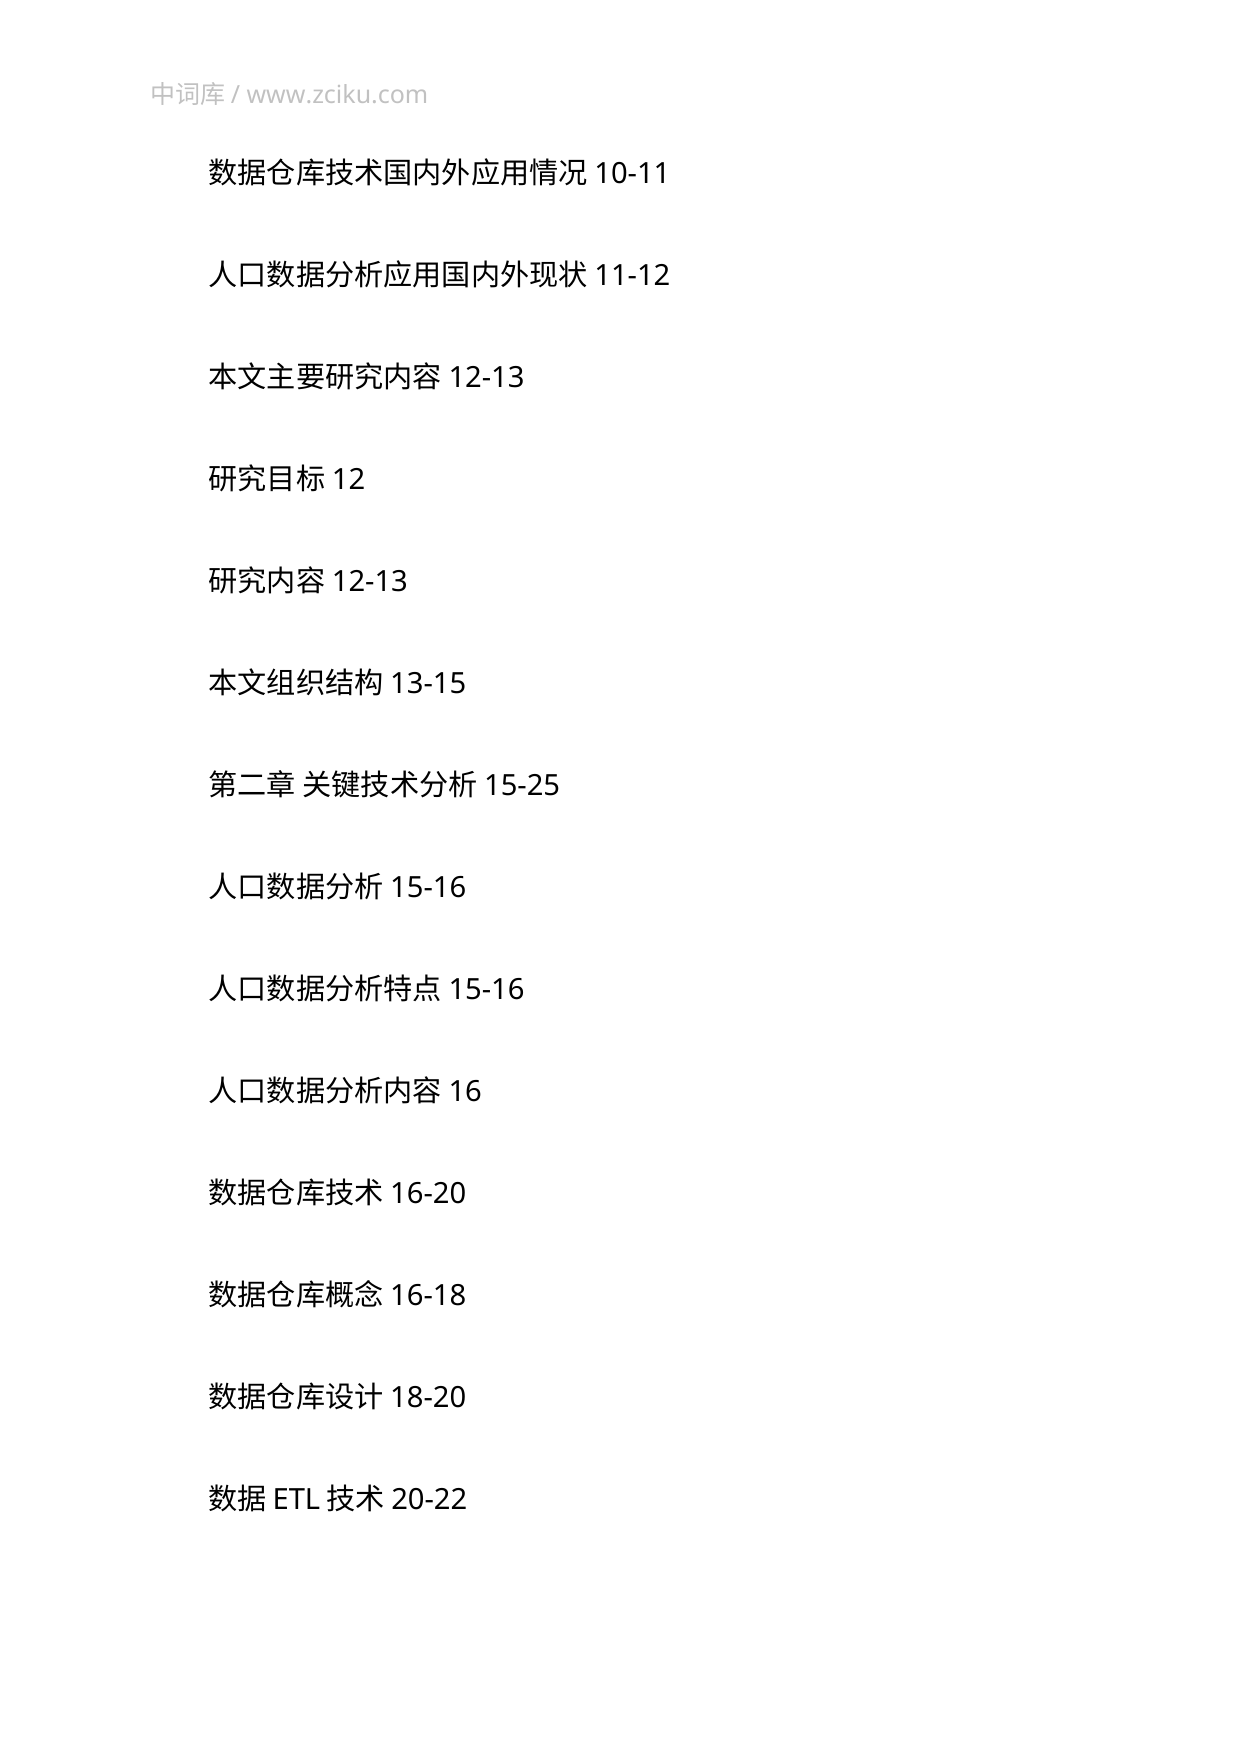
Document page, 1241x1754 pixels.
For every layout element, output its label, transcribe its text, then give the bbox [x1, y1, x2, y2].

text 数据仓库技术 16-20 [150, 1170, 1090, 1212]
text 研究内容 12-13 [150, 558, 1090, 600]
text 数据仓库设计 18-20 [150, 1374, 1090, 1416]
text 数据ETL技术 20-22 [150, 1476, 1090, 1518]
text 研究目标 12 [150, 456, 1090, 498]
text 人口数据分析应用国内外现状 11-12 [150, 252, 1090, 294]
text 人口数据分析 15-16 [150, 864, 1090, 906]
text 数据仓库概念 16-18 [150, 1272, 1090, 1314]
text 本文组织结构 13-15 [150, 660, 1090, 702]
text 第二章 关键技术分析 15-25 [150, 762, 1090, 804]
text 数据仓库技术国内外应用情况 10-11 [150, 150, 1090, 192]
text 人口数据分析特点 15-16 [150, 966, 1090, 1008]
text 人口数据分析内容 16 [150, 1068, 1090, 1110]
text 本文主要研究内容 12-13 [150, 354, 1090, 396]
